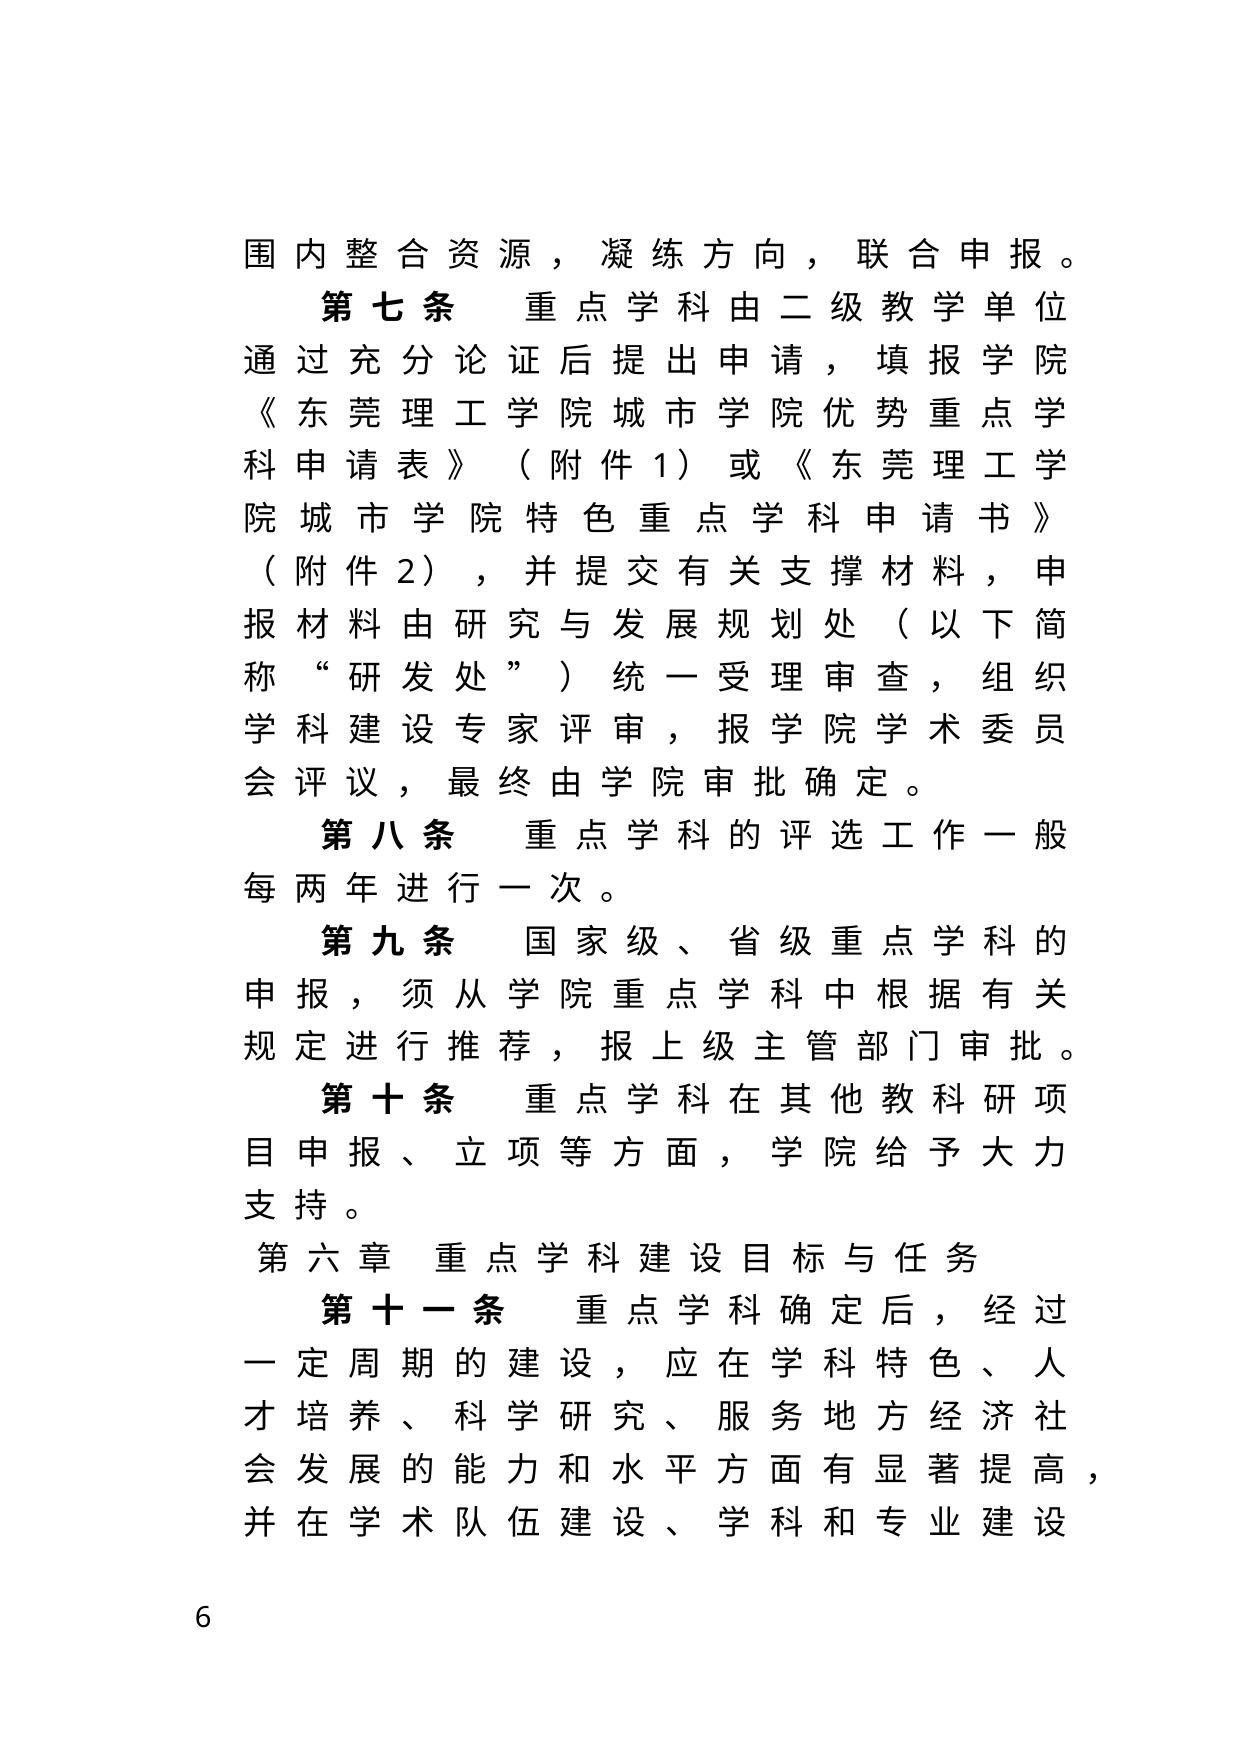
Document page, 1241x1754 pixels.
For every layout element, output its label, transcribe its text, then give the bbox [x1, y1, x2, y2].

list 国家级、省级重点学科的申报，须从学院重点学科中根据有关规定进行推荐，报上级主管部门审批。 [242, 912, 1085, 1071]
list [242, 226, 1085, 278]
list 重点学科的评选工作一般每两年进行一次。 [242, 807, 1085, 912]
list 重点学科在其他教科研项目申报、立项等方面，学院给予大力支持。 [242, 1071, 1085, 1229]
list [242, 1282, 1085, 1546]
list 重点学科由二级教学单位通过充分论证后提出申请，填报学院《东莞理工学院城市学院优势重点学科申请表》（附件1）或《东莞理工学院城市学院特色重点学科申请书》（附件2），并提交有关支撑材料，申报材料由研究与发展规划处（以下简称“研发处”）统一受理审查，组织学科建设专家评审，报学院学术委员会评议，最终由学院审批确定。 [242, 278, 1085, 807]
text 第六章 重点学科建设目标与任务 [167, 1229, 1085, 1282]
